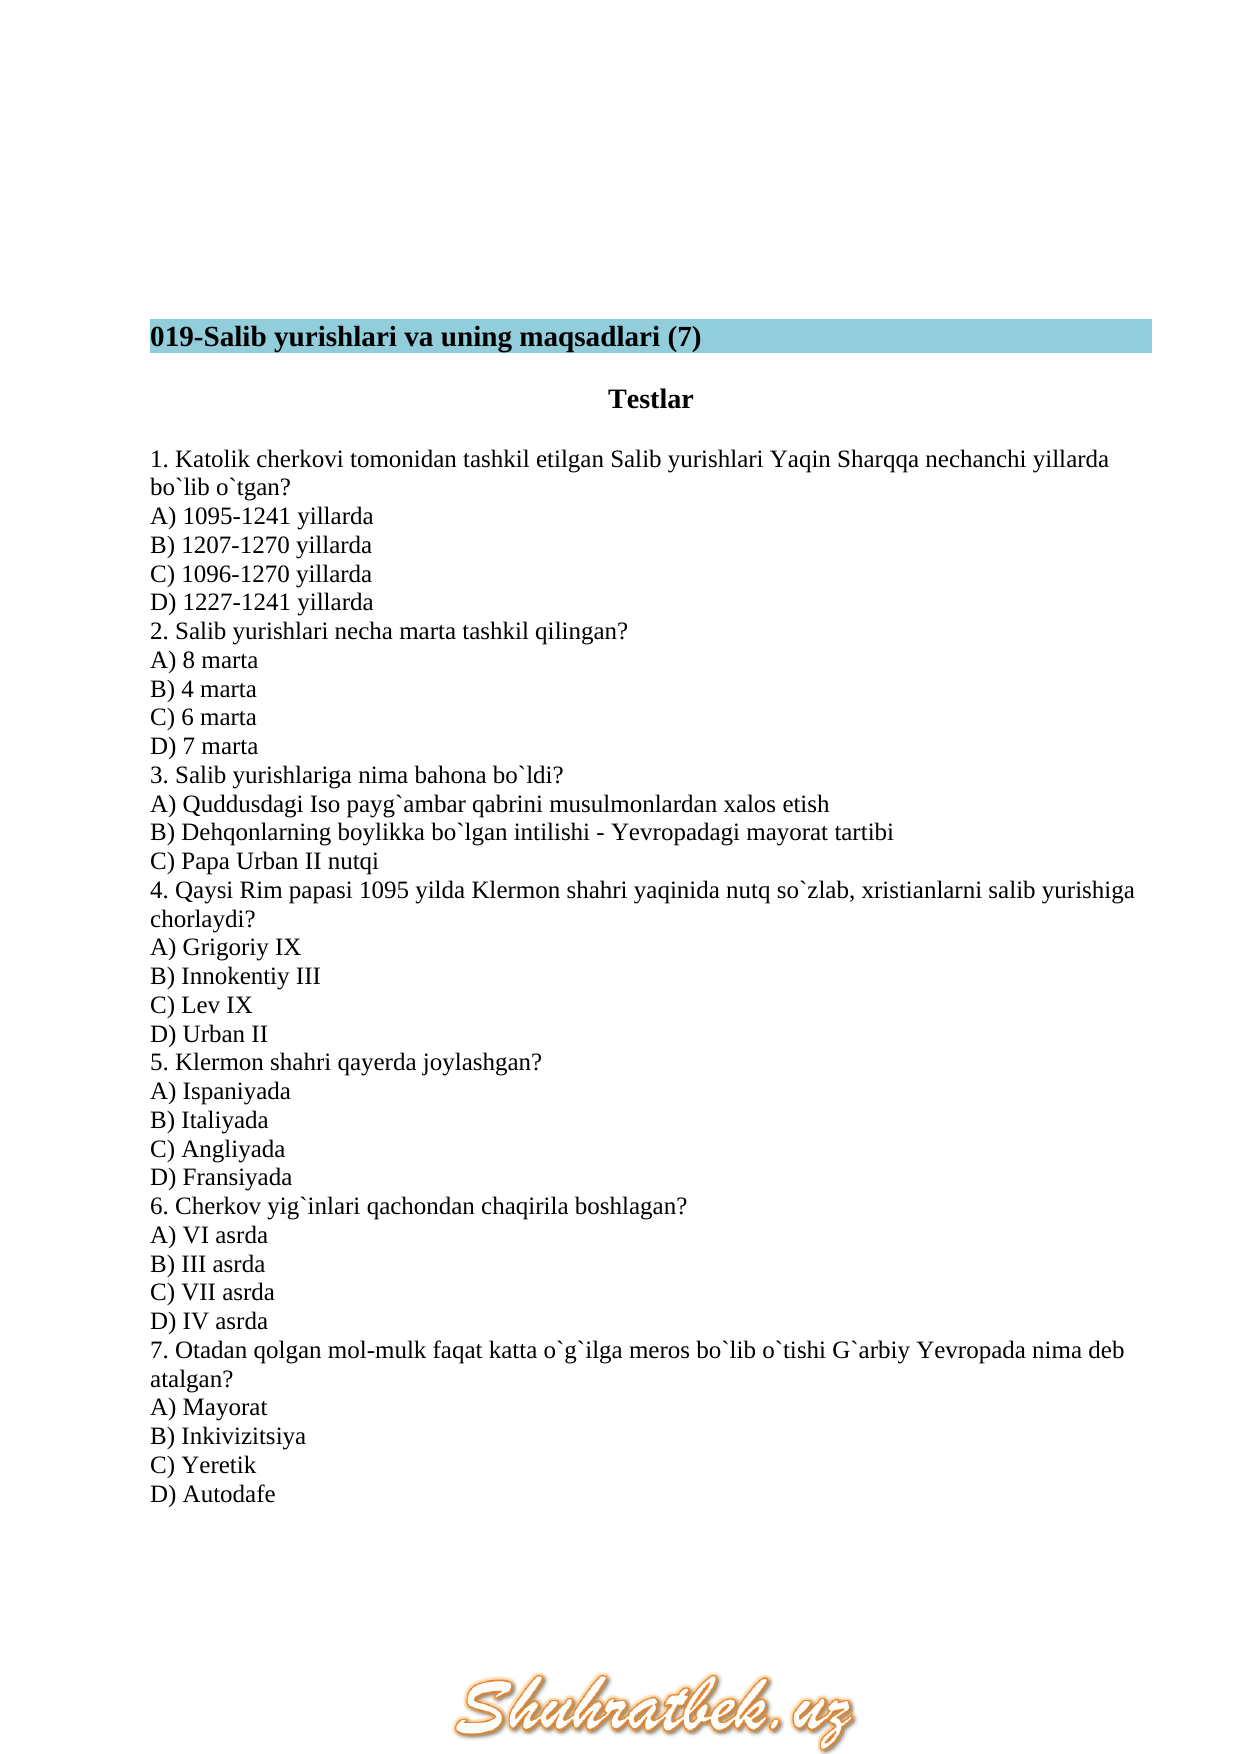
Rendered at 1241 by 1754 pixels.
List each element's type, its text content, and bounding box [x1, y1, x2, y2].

text 019-Salib yurishlari va uning maqsadlari (7) [150, 319, 1152, 353]
subtitle Testlar [150, 382, 1152, 414]
picture [440, 1659, 869, 1754]
text 1. Katolik cherkovi tomonidan tashkil etilgan Salib yurishlari Yaqin Sharqqa nechanchi yillarda bo`lib o`tgan? A) 1095-1241 yillarda B) 1207-1270 yillarda C) 1096-1270 yillarda D) 1227-1241 yillarda 2. Salib yurishlari necha marta tashkil qilingan? A) 8 marta B) 4 marta C) 6 marta D) 7 marta 3. Salib yurishlariga nima bahona bo`ldi? A) Quddusdagi Iso payg`ambar qabrini musulmonlardan xalos etish B) Dehqonlarning boylikka bo`lgan intilishi - Yevropadagi mayorat tartibi C) Papa Urban II nutqi 4. Qaysi Rim papasi 1095 yilda Klermon shahri yaqinida nutq so`zlab, xristianlarni salib yurishiga chorlaydi? A) Grigoriy IX B) Innokentiy III C) Lev IX D) Urban II 5. Klermon shahri qayerda joylashgan? A) Ispaniyada B) Italiyada C) Angliyada D) Fransiyada 6. Cherkov yig`inlari qachondan chaqirila boshlagan? A) VI asrda B) III asrda C) VII asrda D) IV asrda 7. Otadan qolgan mol-mulk faqat katta o`g`ilga meros bo`lib o`tishi G`arbiy Yevropada nima deb atalgan? A) Mayorat B) Inkivizitsiya C) Yeretik D) Autodafe [150, 444, 1152, 1507]
